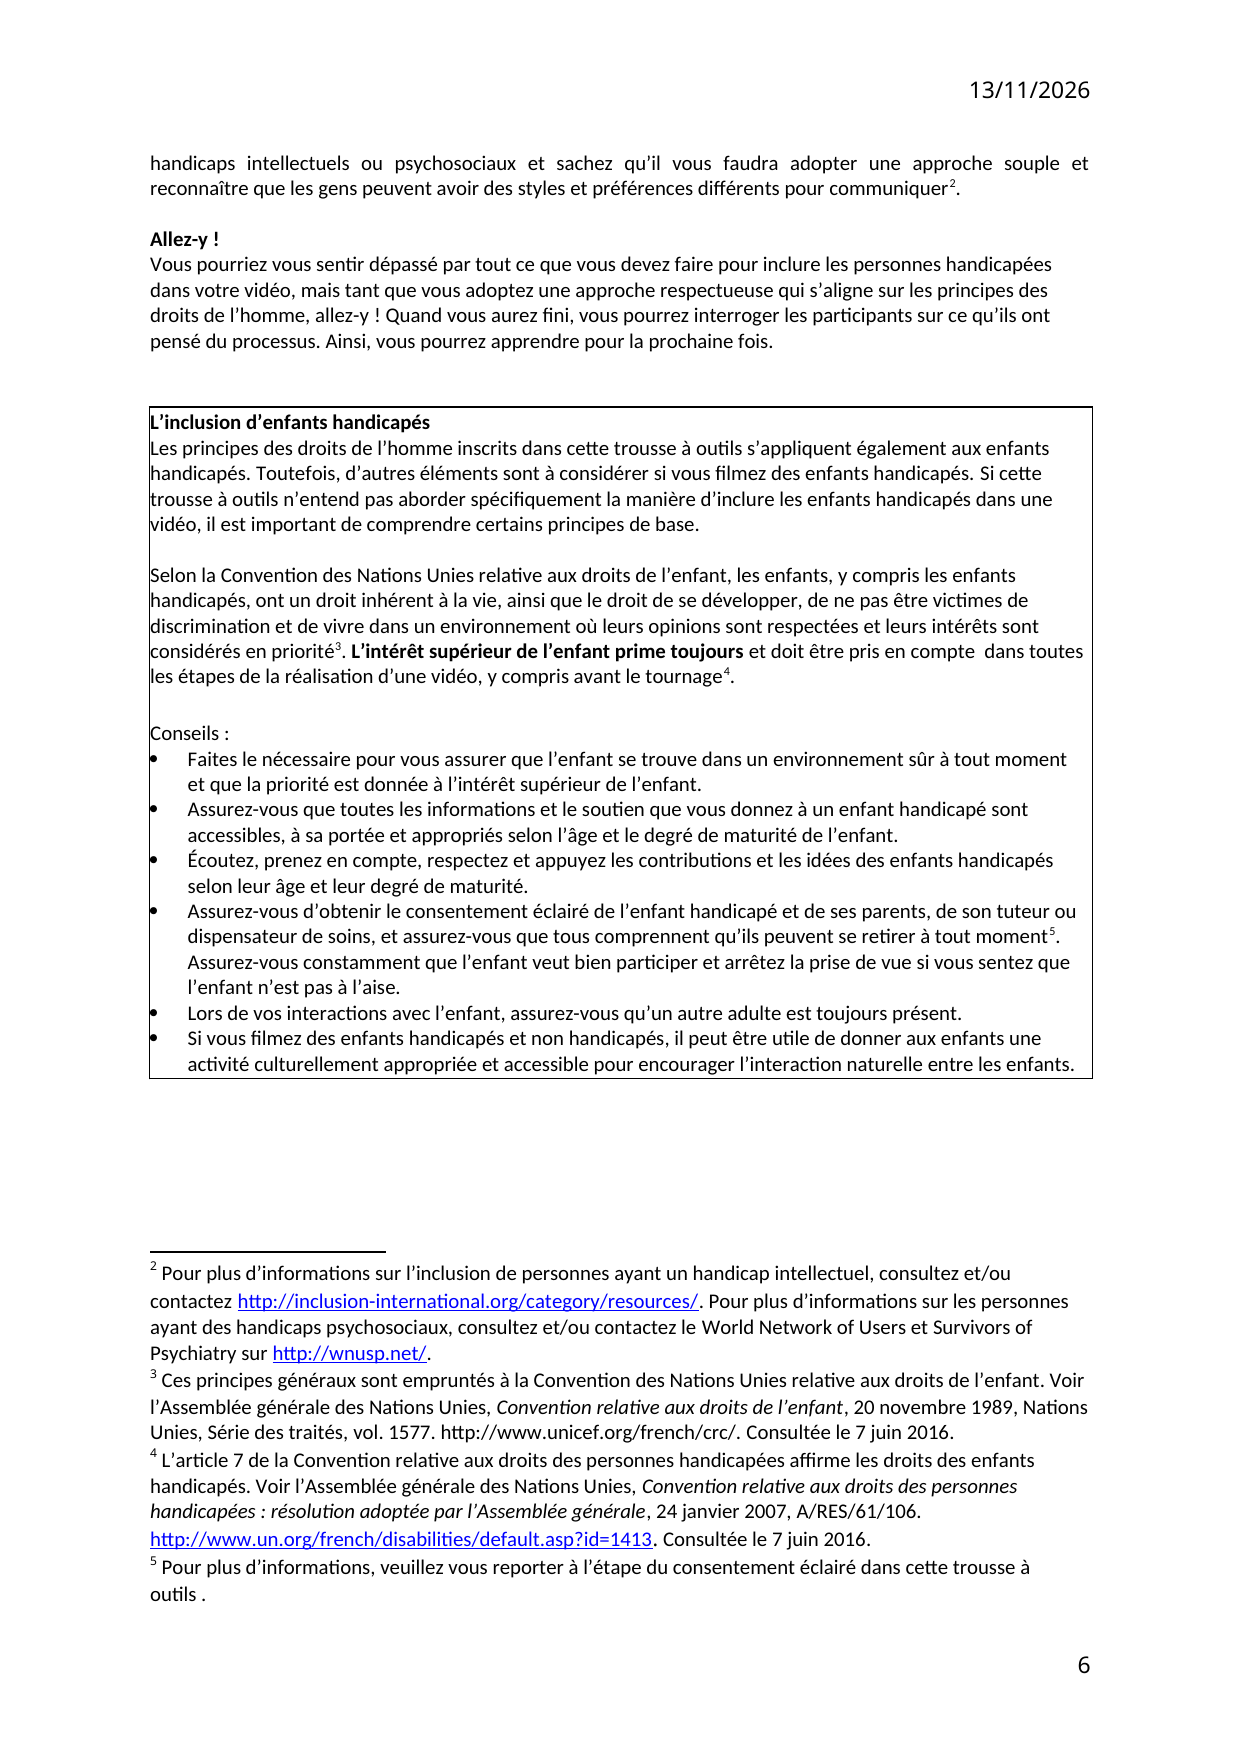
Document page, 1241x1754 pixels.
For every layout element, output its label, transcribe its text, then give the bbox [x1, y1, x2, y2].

text Allez-y ! [150, 226, 1090, 252]
list Écoutez, prenez en compte, respectez et appuyez les contributions et les idées des enfants handicapés selon leur âge et leur degré de maturité. [150, 847, 1090, 898]
list Faites le nécessaire pour vous assurer que l’enfant se trouve dans un environnement sûr à tout moment et que la priorité est donnée à l’intérêt supérieur de l’enfant. [150, 746, 1090, 797]
list Assurez-vous que toutes les informations et le soutien que vous donnez à un enfant handicapé sont accessibles, à sa portée et appropriés selon l’âge et le degré de maturité de l’enfant. [150, 797, 1090, 847]
text Les principes des droits de l’homme inscrits dans cette trousse à outils s’appliquent également aux enfants handicapés. Toutefois, d’autres éléments sont à considérer si vous filmez des enfants handicapés. Si cette trousse à outils n’entend pas aborder spécifiquement la manière d’inclure les enfants handicapés dans une vidéo, il est important de comprendre certains principes de base. [150, 435, 1090, 537]
text L’inclusion d’enfants handicapés [150, 408, 1092, 435]
text Selon la Convention des Nations Unies relative aux droits de l’enfant, les enfants, y compris les enfants handicapés, ont un droit inhérent à la vie, ainsi que le droit de se développer, de ne pas être victimes de discrimination et de vivre dans un environnement où leurs opinions sont respectées et leurs intérêts sont considérés en priorité. L’intérêt supérieur de l’enfant prime toujours et doit être pris en compte dans toutes les étapes de la réalisation d’une vidéo, y compris avant le tournage. [150, 562, 1090, 689]
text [150, 150, 1090, 201]
text Conseils : [150, 720, 1090, 746]
list Si vous filmez des enfants handicapés et non handicapés, il peut être utile de donner aux enfants une activité culturellement appropriée et accessible pour encourager l’interaction naturelle entre les enfants. [150, 1022, 1092, 1078]
list Lors de vos interactions avec l’enfant, assurez-vous qu’un autre adulte est toujours présent. [150, 1000, 1090, 1022]
text Vous pourriez vous sentir dépassé par tout ce que vous devez faire pour inclure les personnes handicapées dans votre vidéo, mais tant que vous adoptez une approche respectueuse qui s’aligne sur les principes des droits de l’homme, allez-y ! Quand vous aurez fini, vous pourrez interroger les participants sur ce qu’ils ont pensé du processus. Ainsi, vous pourrez apprendre pour la prochaine fois. [150, 252, 1090, 353]
list Assurez-vous d’obtenir le consentement éclairé de l’enfant handicapé et de ses parents, de son tuteur ou dispensateur de soins, et assurez-vous que tous comprennent qu’ils peuvent se retirer à tout moment. Assurez-vous constamment que l’enfant veut bien participer et arrêtez la prise de vue si vous sentez que l’enfant n’est pas à l’aise. [150, 898, 1090, 1000]
